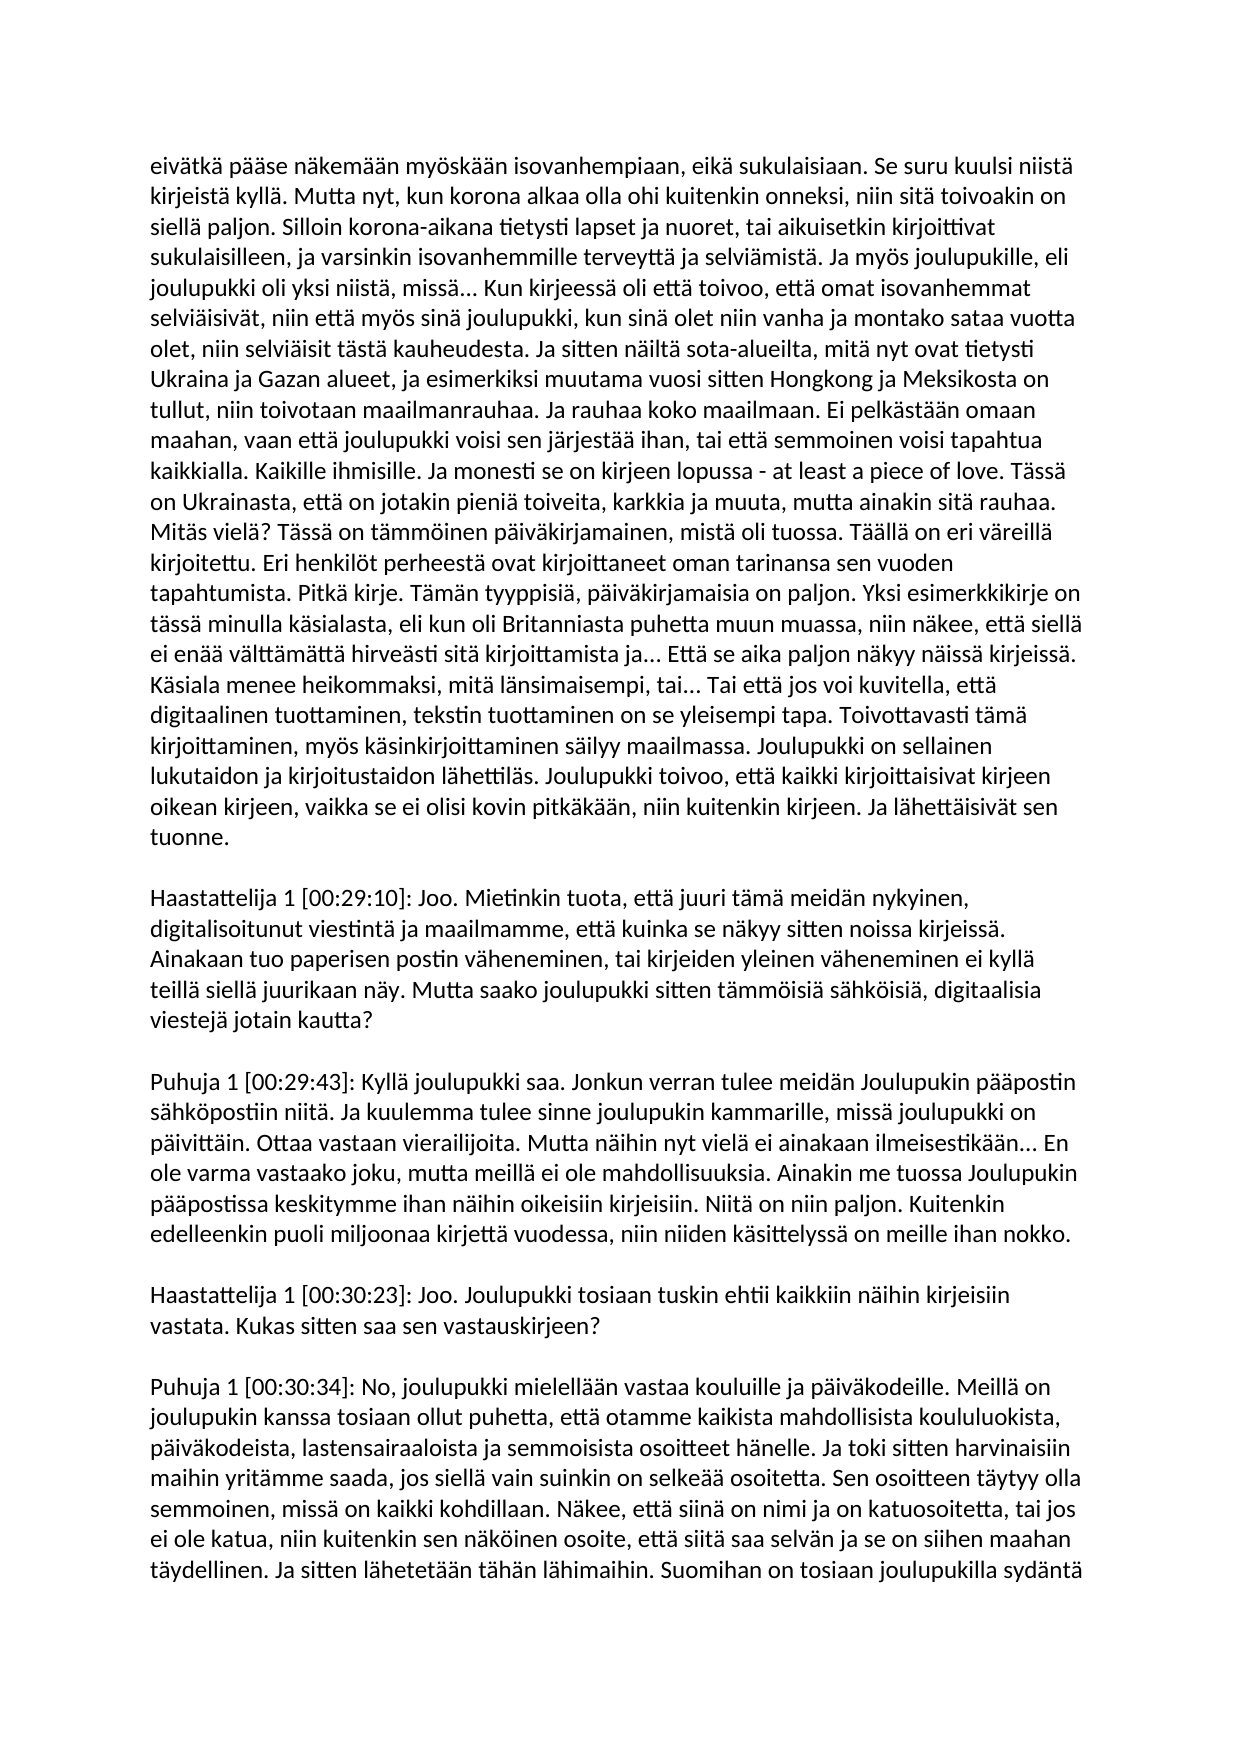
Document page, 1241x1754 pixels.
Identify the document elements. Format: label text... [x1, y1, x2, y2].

text Haastattelija 1 [00:30:23]: Joo. Joulupukki tosiaan tuskin ehtii kaikkiin näihin kirjeisiin vastata. Kukas sitten saa sen vastauskirjeen? [150, 1279, 1090, 1340]
text Puhuja 1 [00:29:43]: Kyllä joulupukki saa. Jonkun verran tulee meidän Joulupukin pääpostin sähköpostiin niitä. Ja kuulemma tulee sinne joulupukin kammarille, missä joulupukki on päivittäin. Ottaa vastaan vierailijoita. Mutta näihin nyt vielä ei ainakaan ilmeisestikään... En ole varma vastaako joku, mutta meillä ei ole mahdollisuuksia. Ainakin me tuossa Joulupukin pääpostissa keskitymme ihan näihin oikeisiin kirjeisiin. Niitä on niin paljon. Kuitenkin edelleenkin puoli miljoonaa kirjettä vuodessa, niin niiden käsittelyssä on meille ihan nokko. [150, 1066, 1090, 1249]
text Haastattelija 1 [00:29:10]: Joo. Mietinkin tuota, että juuri tämä meidän nykyinen, digitalisoitunut viestintä ja maailmamme, että kuinka se näkyy sitten noissa kirjeissä. Ainakaan tuo paperisen postin väheneminen, tai kirjeiden yleinen väheneminen ei kyllä teillä siellä juurikaan näy. Mutta saako joulupukki sitten tämmöisiä sähköisiä, digitaalisia viestejä jotain kautta? [150, 882, 1090, 1035]
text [150, 150, 1090, 852]
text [150, 1371, 1090, 1584]
